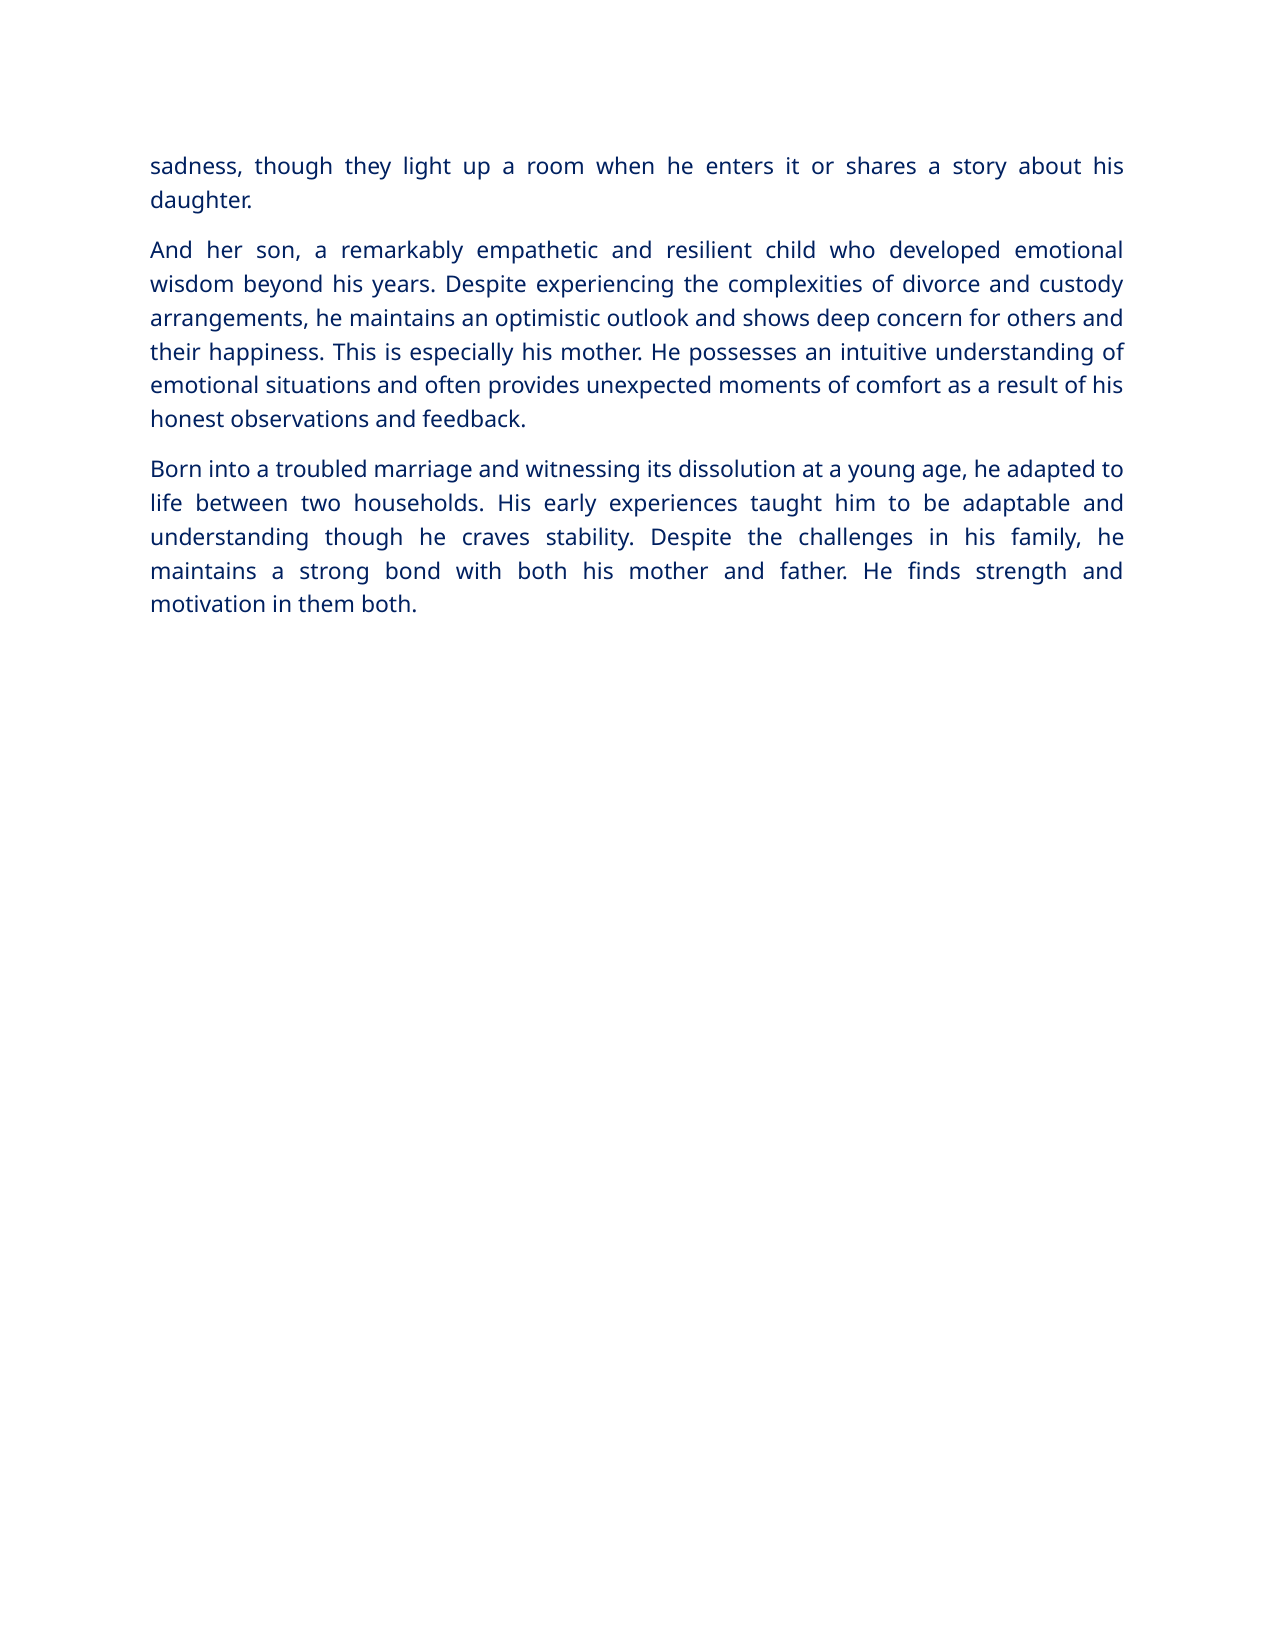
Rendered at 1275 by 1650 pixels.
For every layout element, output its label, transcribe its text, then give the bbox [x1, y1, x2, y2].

text Born into a troubled marriage and witnessing its dissolution at a young age, he adapted to life between two households. His early experiences taught him to be adaptable and understanding though he craves stability. Despite the challenges in his family, he maintains a strong bond with both his mother and father. He finds strength and motivation in them both. [150, 453, 1125, 619]
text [150, 150, 1125, 215]
text And her son, a remarkably empathetic and resilient child who developed emotional wisdom beyond his years. Despite experiencing the complexities of divorce and custody arrangements, he maintains an optimistic outlook and shows deep concern for others and their happiness. This is especially his mother. He possesses an intuitive understanding of emotional situations and often provides unexpected moments of comfort as a result of his honest observations and feedback. [150, 234, 1125, 434]
